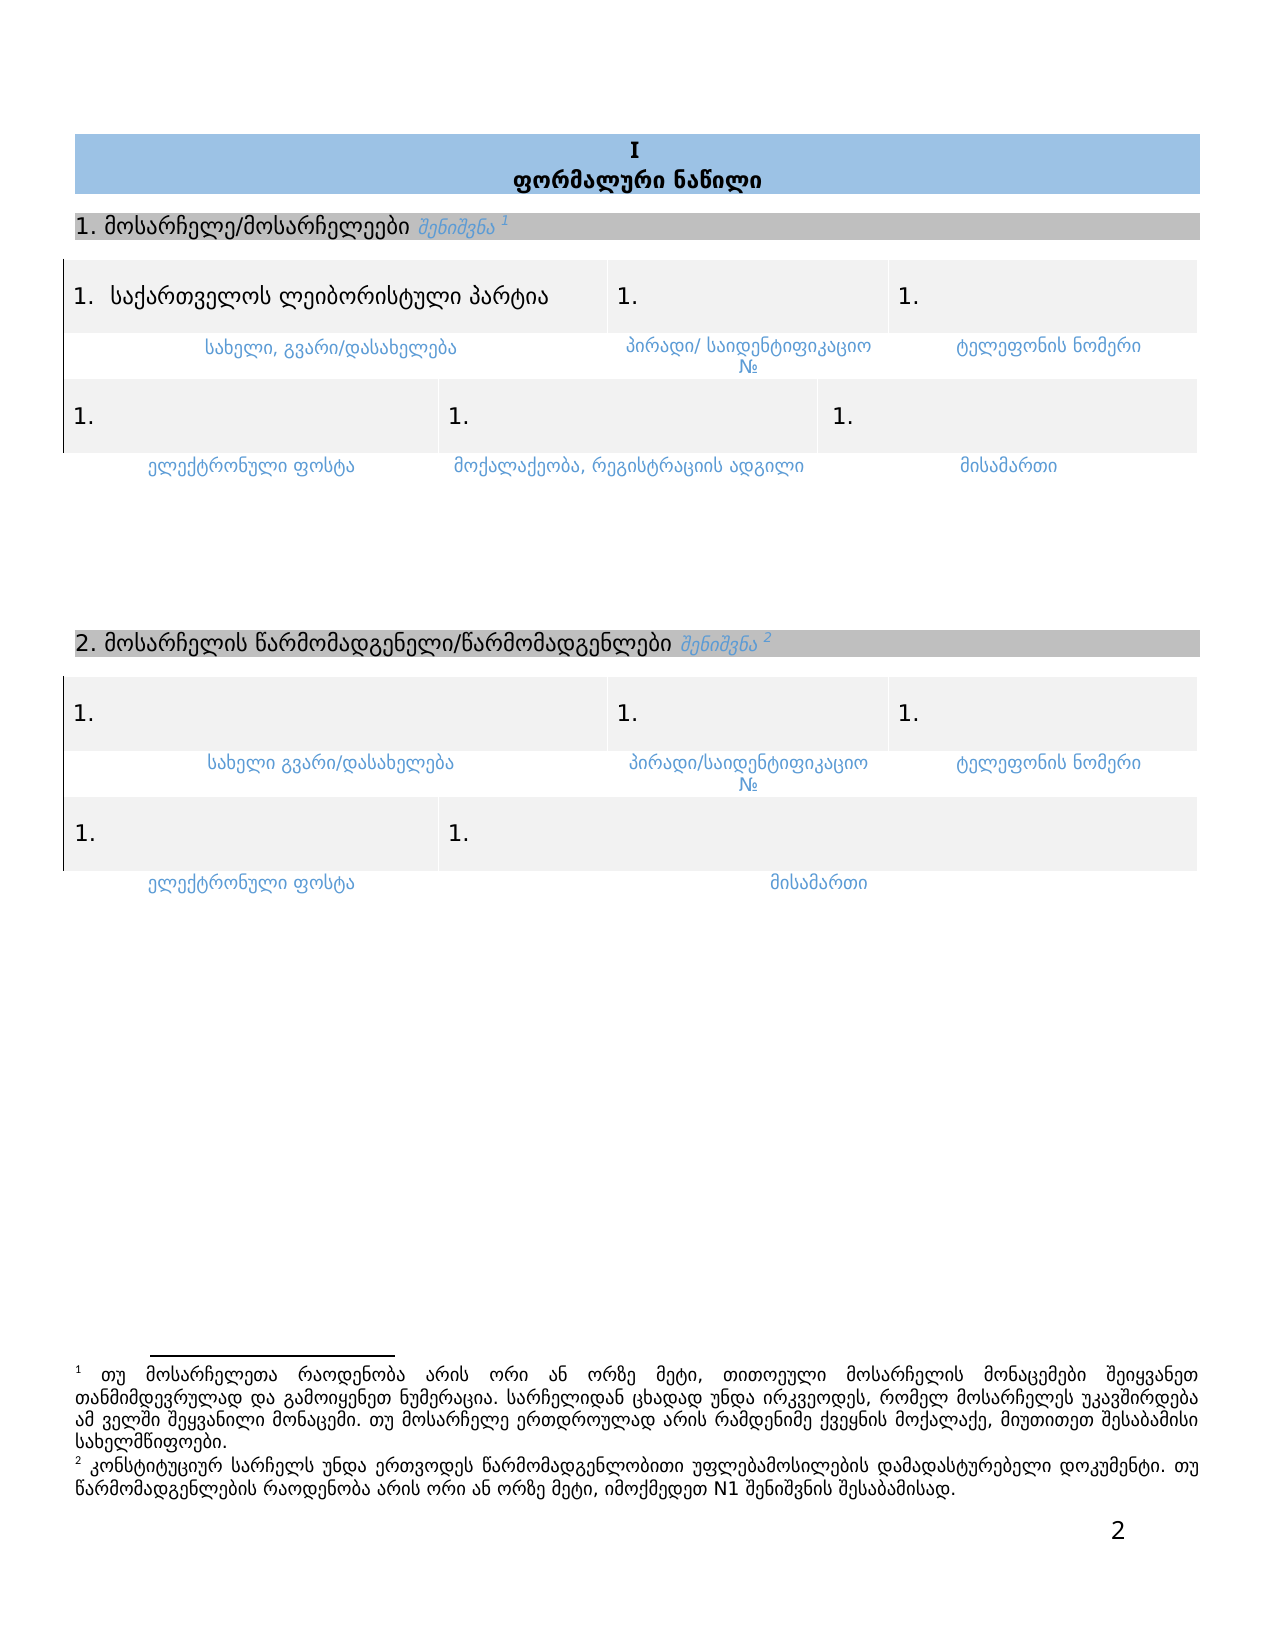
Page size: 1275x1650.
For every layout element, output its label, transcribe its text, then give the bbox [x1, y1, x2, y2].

text 1. მოსარჩელე/მოსარჩელეები შენიშვნა [75, 213, 1200, 240]
table_cell [439, 379, 817, 453]
table_header საქართველოს ლეიბორისტული პარტია [64, 260, 607, 333]
table_cell ელექტრონული ფოსტა [64, 872, 438, 895]
table_cell პირადი/ საიდენტიფიკაციო № [608, 335, 888, 378]
table_cell [64, 797, 438, 871]
text I ფორმალური ნაწილი [75, 134, 1200, 194]
table_cell ტელეფონის ნომერი [889, 752, 1197, 796]
table_cell ტელეფონის ნომერი [889, 335, 1197, 378]
table_cell მოქალაქეობა, რეგისტრაციის ადგილი [439, 454, 818, 478]
table_cell პირადი/საიდენტიფიკაციო № [608, 752, 888, 796]
table_cell სახელი გვარი/დასახელება [64, 752, 607, 796]
table_cell სახელი, გვარი/დასახელება [64, 335, 607, 378]
table_header [889, 677, 1197, 751]
table_cell ელექტრონული ფოსტა [64, 454, 438, 478]
text 2. მოსარჩელის წარმომადგენელი/წარმომადგენლები შენიშვნა [75, 630, 1200, 657]
table_cell მისამართი [439, 872, 1197, 895]
table_header [64, 677, 607, 751]
table_cell [439, 797, 1197, 871]
table_cell [818, 379, 1197, 453]
table_cell [64, 379, 438, 453]
table_header [608, 260, 888, 333]
table_header [889, 260, 1197, 333]
table_cell მისამართი [818, 454, 1197, 478]
table_header [608, 677, 888, 751]
